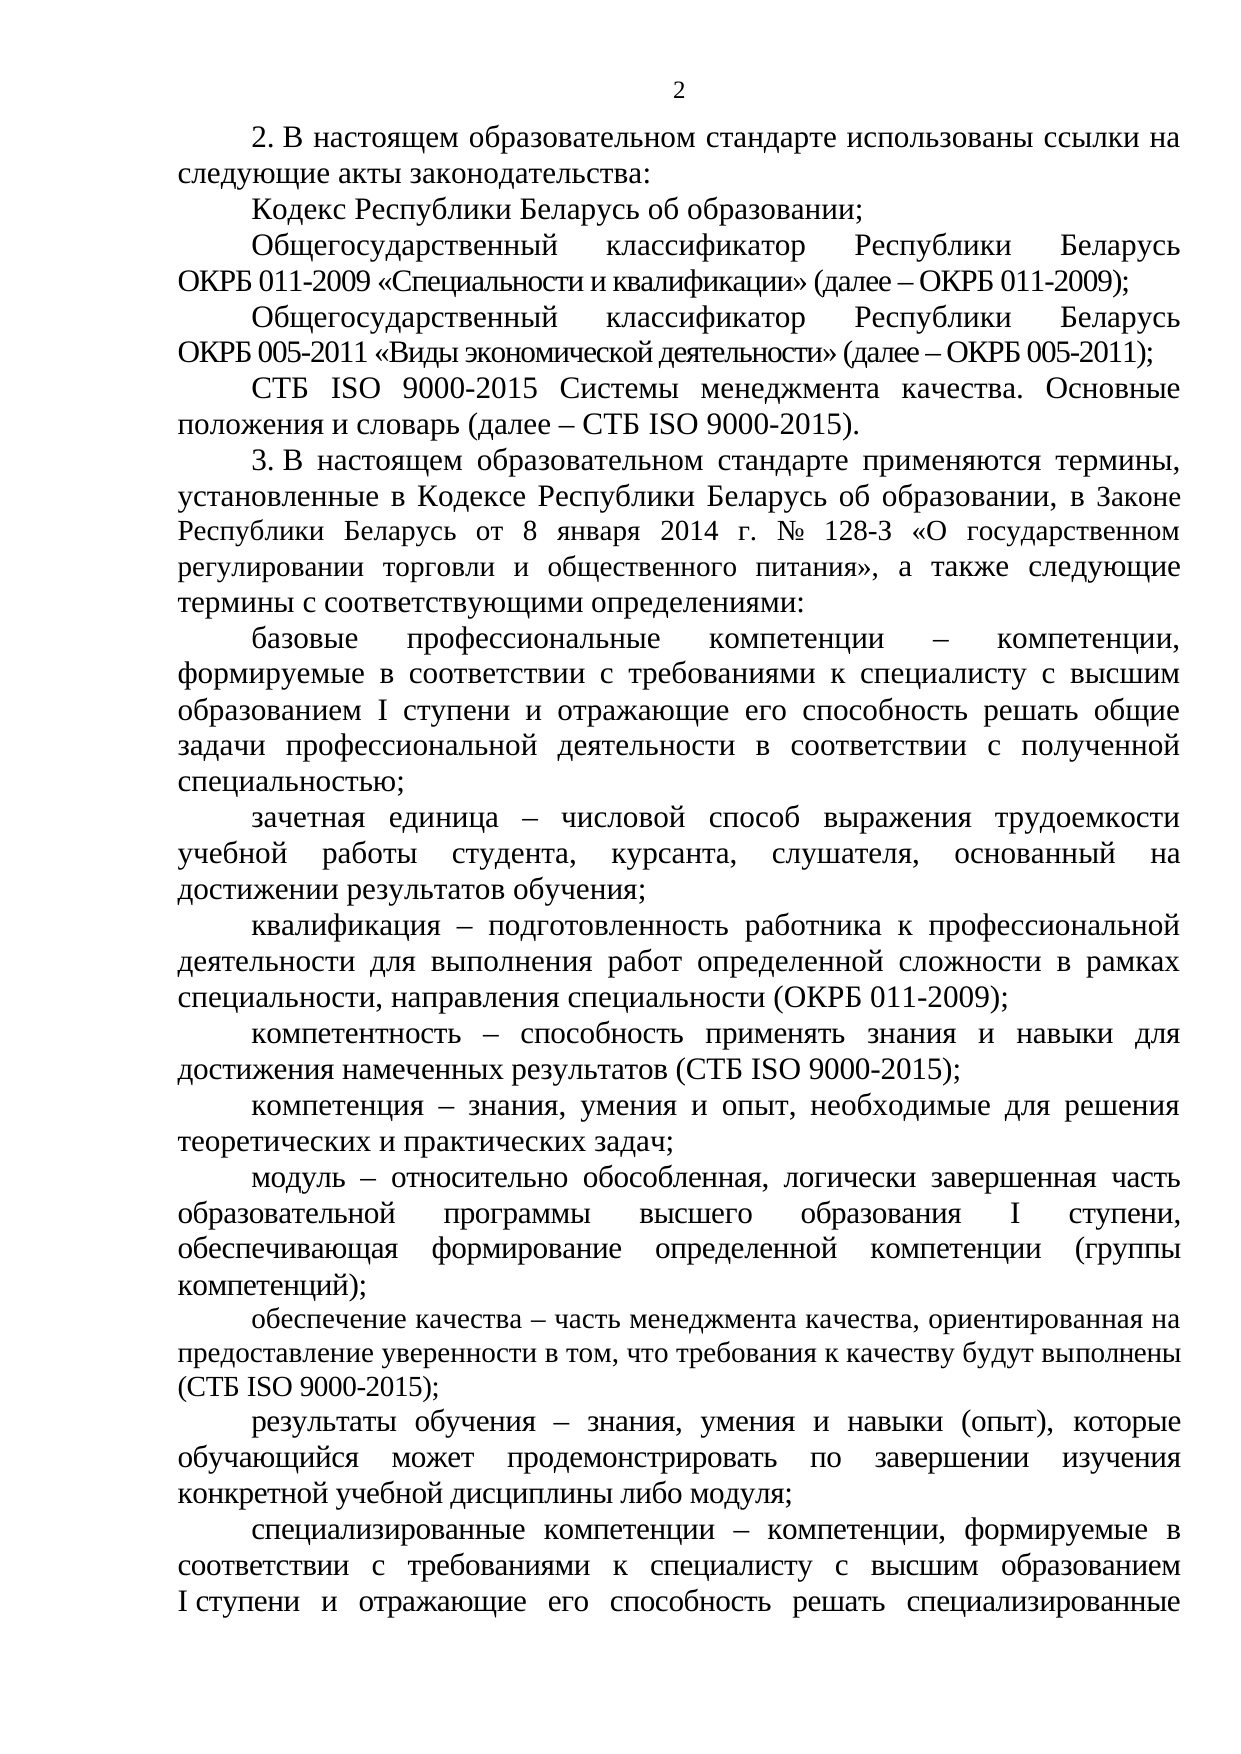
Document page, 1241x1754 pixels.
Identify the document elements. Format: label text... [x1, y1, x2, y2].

text Общегосударственный классификатор Республики Беларусь ОКРБ 005-2011 «Виды экономической деятельности» (далее – ОКРБ 005-2011); [177, 298, 1181, 370]
text компетентность – способность применять знания и навыки для достижения намеченных результатов (СТБ ISO 9000-2015); [177, 1014, 1181, 1086]
text результаты обучения – знания, умения и навыки (опыт), которые обучающийся может продемонстрировать по завершении изучения конкретной учебной дисциплины либо модуля; [177, 1402, 1181, 1510]
text СТБ ISO 9000-2015 Системы менеджмента качества. Основные положения и словарь (далее – СТБ ISO 9000-2015). [177, 370, 1181, 442]
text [177, 1510, 1181, 1618]
text квалификация – подготовленность работника к профессиональной деятельности для выполнения работ определенной сложности в рамках специальности, направления специальности (ОКРБ 011-2009); [177, 906, 1181, 1014]
text Кодекс Республики Беларусь об образовании; [177, 190, 1181, 226]
text базовые профессиональные компетенции – компетенции, формируемые в соответствии с требованиями к специалисту с высшим образованием I ступени и отражающие его способность решать общие задачи профессиональной деятельности в соответствии с полученной специальностью; [177, 619, 1181, 798]
text модуль – относительно обособленная, логически завершенная часть образовательной программы высшего образования I ступени, обеспечивающая формирование определенной компетенции (группы компетенций); [177, 1158, 1181, 1302]
text компетенция – знания, умения и опыт, необходимые для решения теоретических и практических задач; [177, 1086, 1181, 1158]
text 2. В настоящем образовательном стандарте использованы ссылки на следующие акты законодательства: [177, 118, 1181, 190]
text Общегосударственный классификатор Республики Беларусь ОКРБ 011-2009 «Специальности и квалификации» (далее – ОКРБ 011-2009); [177, 226, 1181, 298]
text обеспечение качества – часть менеджмента качества, ориентированная на предоставление уверенности в том, что требования к качеству будут выполнены (СТБ ISO 9000-2015); [177, 1302, 1181, 1402]
text 3. В настоящем образовательном стандарте применяются термины, установленные в Кодексе Республики Беларусь об образовании, в Законе Республики Беларусь от 8 января 2014 г. № 128-З «О государственном регулировании торговли и общественного питания», а также следующие термины с соответствующими определениями: [177, 442, 1181, 619]
text зачетная единица – числовой способ выражения трудоемкости учебной работы студента, курсанта, слушателя, основанный на достижении результатов обучения; [177, 798, 1181, 906]
